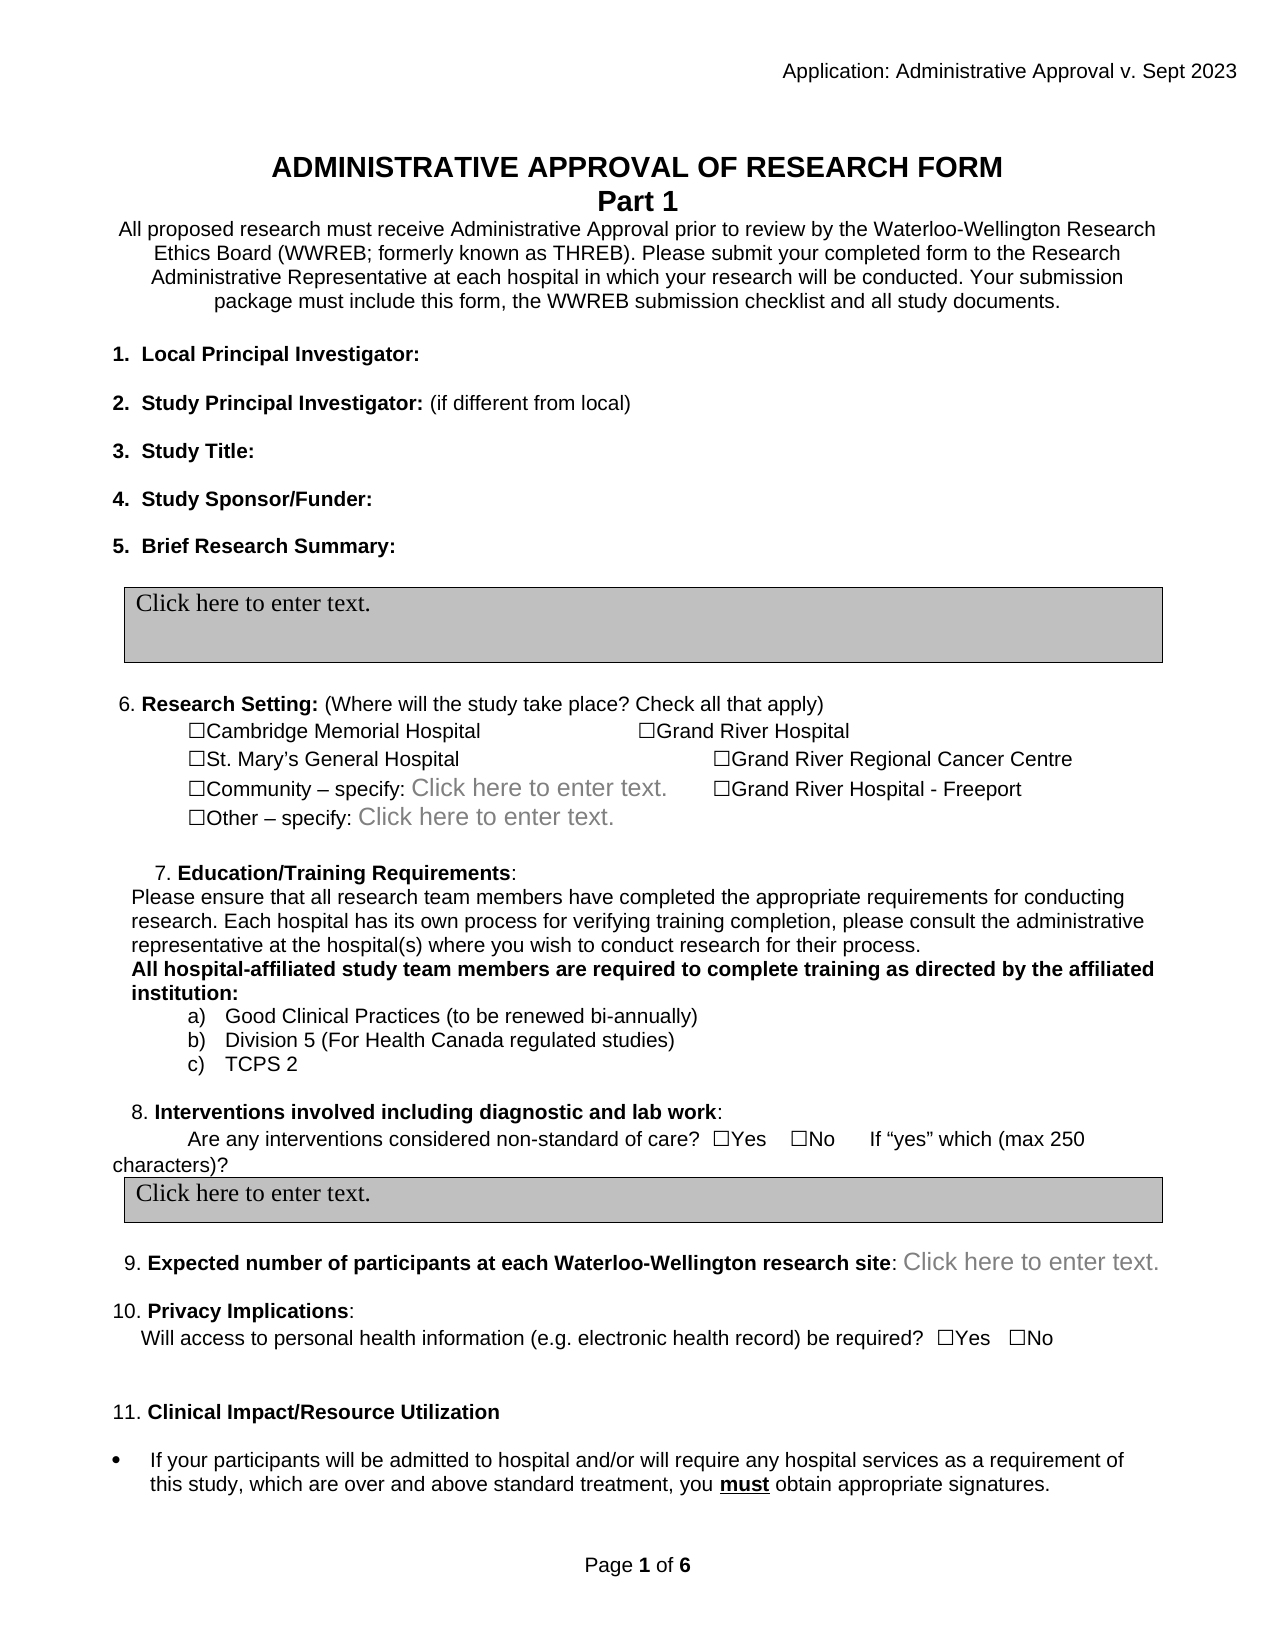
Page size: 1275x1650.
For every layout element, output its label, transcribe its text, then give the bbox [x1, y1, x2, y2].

text Part 1 [112, 183, 1162, 217]
text 11. Clinical Impact/Resource Utilization [112, 1399, 1162, 1423]
list Good Clinical Practices (to be renewed bi-annually) [187, 1004, 1162, 1028]
text 7. Education/Training Requirements: [131, 861, 1162, 884]
text Will access to personal health information (e.g. electronic health record) be required? Yes No [141, 1323, 1162, 1352]
text 6. Research Setting: (Where will the study take place? Check all that apply) [112, 692, 1162, 716]
text Other – specify: [112, 802, 1162, 832]
text 10. Privacy Implications: [112, 1299, 1162, 1323]
list Division 5 (For Health Canada regulated studies) [187, 1028, 1162, 1052]
text Cambridge Memorial Hospital Grand River Hospital [112, 716, 1162, 744]
list TCPS 2 [187, 1052, 1162, 1076]
text Please ensure that all research team members have completed the appropriate requirements for conducting research. Each hospital has its own process for verifying training completion, please consult the administrative representative at the hospital(s) where you wish to conduct research for their process. [131, 884, 1162, 956]
text 5. Brief Research Summary: [112, 534, 1162, 558]
table_header [125, 1178, 1162, 1222]
text ADMINISTRATIVE APPROVAL OF RESEARCH FORM [112, 150, 1162, 183]
text Community – specify: Grand River Hospital - Freeport [112, 773, 1162, 802]
text 3. Study Title: [112, 438, 1162, 462]
text All hospital-affiliated study team members are required to complete training as directed by the affiliated institution: [131, 956, 1162, 1004]
text Are any interventions considered non-standard of care? Yes No If “yes” which (max 250 characters)? [112, 1124, 1162, 1177]
text All proposed research must receive Administrative Approval prior to review by the Waterloo-Wellington Research Ethics Board (WWREB; formerly known as THREB). Please submit your completed form to the Research Administrative Representative at each hospital in which your research will be conducted. Your submission package must include this form, the WWREB submission checklist and all study documents. [112, 217, 1162, 313]
text 1. Local Principal Investigator: [112, 342, 1162, 366]
text 9. Expected number of participants at each Waterloo-Wellington research site: [112, 1247, 1162, 1275]
text 4. Study Sponsor/Funder: [112, 486, 1162, 510]
list If your participants will be admitted to hospital and/or will require any hospital services as a requirement of this study, which are over and above standard treatment, you must obtain appropriate signatures. [112, 1447, 1162, 1496]
text St. Mary’s General Hospital Grand River Regional Cancer Centre [112, 744, 1162, 773]
text 2. Study Principal Investigator: (if different from local) [112, 391, 1162, 414]
text 8. Interventions involved including diagnostic and lab work: [131, 1100, 1162, 1124]
